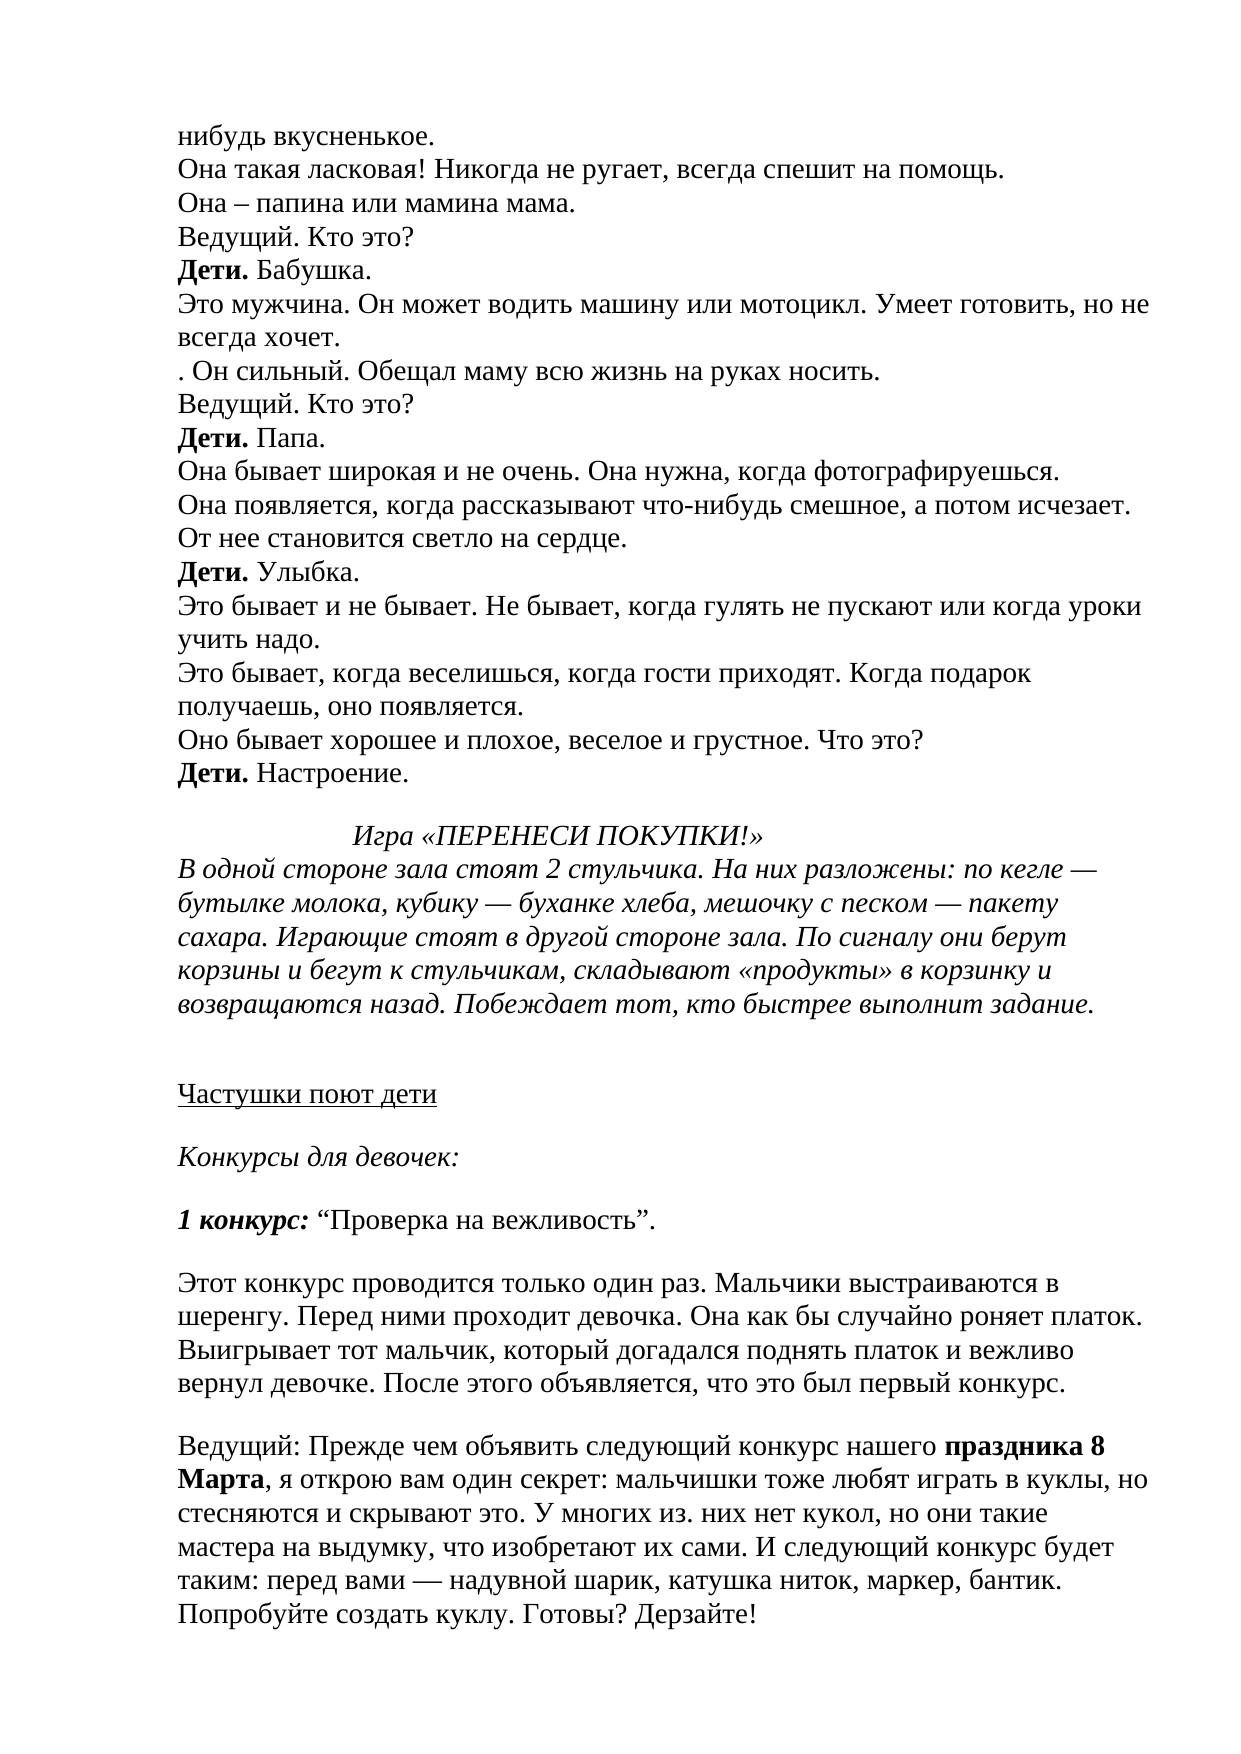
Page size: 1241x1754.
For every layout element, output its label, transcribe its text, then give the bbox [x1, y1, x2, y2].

text 1 конкурс: “Проверка на вежливость”. [177, 1202, 1152, 1236]
text Этот конкурс проводится только один раз. Мальчики выстраиваются в шеренгу. Перед ними проходит девочка. Она как бы случайно роняет платок. Выигрывает тот мальчик, который догадался поднять платок и вежливо вернул девочке. После этого объявляется, что это был первый конкурс. [177, 1265, 1152, 1399]
text Ведущий: Прежде чем объявить следующий конкурс нашего праздника 8 Марта, я открою вам один секрет: мальчишки тоже любят играть в куклы, но стесняются и скрывают это. У многих из. них нет кукол, но они такие мастера на выдумку, что изобретают их сами. И следующий конкурс будет таким: перед вами — надувной шарик, катушка ниток, маркер, бантик. Попробуйте создать куклу. Готовы? Дерзайте! [177, 1428, 1152, 1629]
text Конкурсы для девочек: [177, 1139, 1152, 1173]
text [177, 118, 1152, 789]
text Игра «ПЕРЕНЕСИ ПОКУПКИ!» В одной стороне зала стоят 2 стульчика. На них разложены: по кегле — бутылке молока, кубику — буханке хлеба, мешочку с песком — пакету сахара. Играющие стоят в другой стороне зала. По сигналу они берут корзины и бегут к стульчикам, складывают «продукты» в корзинку и возвращаются назад. Побеждает тот, кто быстрее выполнит задание. [177, 818, 1152, 1047]
text Частушки поют дети [177, 1077, 1152, 1110]
